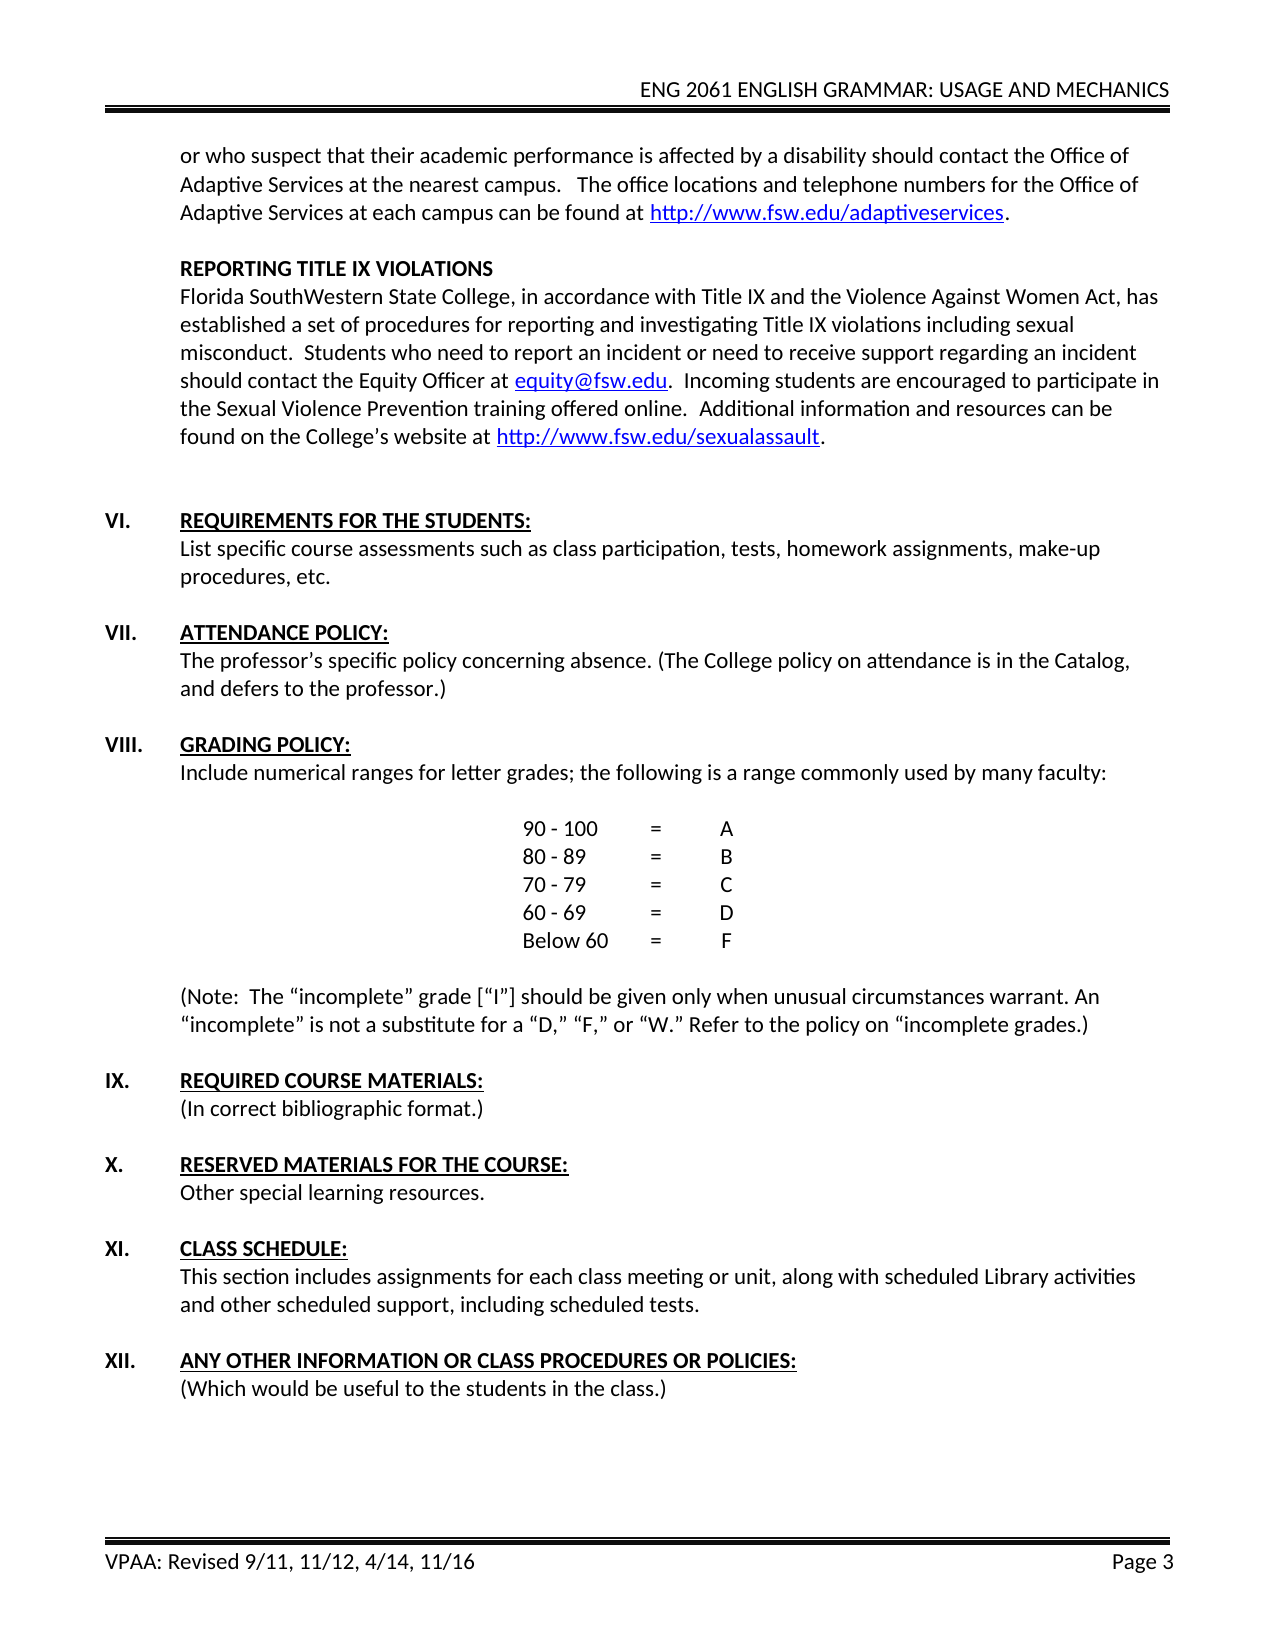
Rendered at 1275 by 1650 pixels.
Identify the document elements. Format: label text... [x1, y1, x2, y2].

table_cell D [689, 898, 764, 926]
text List specific course assessments such as class participation, tests, homework assignments, make-up procedures, etc. [180, 534, 1170, 590]
list ATTENDANCE POLICY: [105, 618, 1170, 646]
text (Note: The “incomplete” grade [“I”] should be given only when unusual circumstances warrant. An “incomplete” is not a substitute for a “D,” “F,” or “W.” Refer to the policy on “incomplete grades.) [180, 982, 1170, 1038]
table_cell 60 - 69 [511, 898, 623, 926]
list RESERVED MATERIALS FOR THE COURSE: [105, 1150, 1170, 1178]
table_cell 80 - 89 [511, 842, 623, 870]
table_cell C [689, 870, 764, 898]
table_header A [689, 814, 764, 842]
list ANY OTHER INFORMATION OR CLASS PROCEDURES OR POLICIES: [105, 1347, 1170, 1374]
text REPORTING TITLE IX VIOLATIONS [180, 254, 1170, 282]
list REQUIRED COURSE MATERIALS: [105, 1066, 1170, 1094]
text (In correct bibliographic format.) [180, 1094, 1170, 1122]
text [180, 142, 1170, 226]
table_header = [623, 814, 689, 842]
table_header 90 - 100 [511, 814, 623, 842]
table_cell 70 - 79 [511, 870, 623, 898]
table_cell = [623, 870, 689, 898]
table_cell = [623, 842, 689, 870]
text (Which would be useful to the students in the class.) [180, 1374, 1170, 1403]
table_cell = [623, 898, 689, 926]
text The professor’s specific policy concerning absence. (The College policy on attendance is in the Catalog, and defers to the professor.) [180, 646, 1170, 702]
text Include numerical ranges for letter grades; the following is a range commonly used by many faculty: [180, 758, 1170, 786]
table_cell B [689, 842, 764, 870]
list REQUIREMENTS FOR THE STUDENTS: [105, 506, 1170, 534]
list CLASS SCHEDULE: [105, 1234, 1170, 1262]
table_cell Below 60 [511, 926, 623, 954]
table_cell F [689, 926, 764, 954]
table_cell = [623, 926, 689, 954]
text Other special learning resources. [180, 1178, 1170, 1206]
list GRADING POLICY: [105, 730, 1170, 758]
text Florida SouthWestern State College, in accordance with Title IX and the Violence Against Women Act, has established a set of procedures for reporting and investigating Title IX violations including sexual misconduct. Students who need to report an incident or need to receive support regarding an incident should contact the Equity Officer at equity@fsw.edu. Incoming students are encouraged to participate in the Sexual Violence Prevention training offered online. Additional information and resources can be found on the College’s website at http://www.fsw.edu/sexualassault. [180, 282, 1170, 450]
text This section includes assignments for each class meeting or unit, along with scheduled Library activities and other scheduled support, including scheduled tests. [180, 1262, 1170, 1318]
